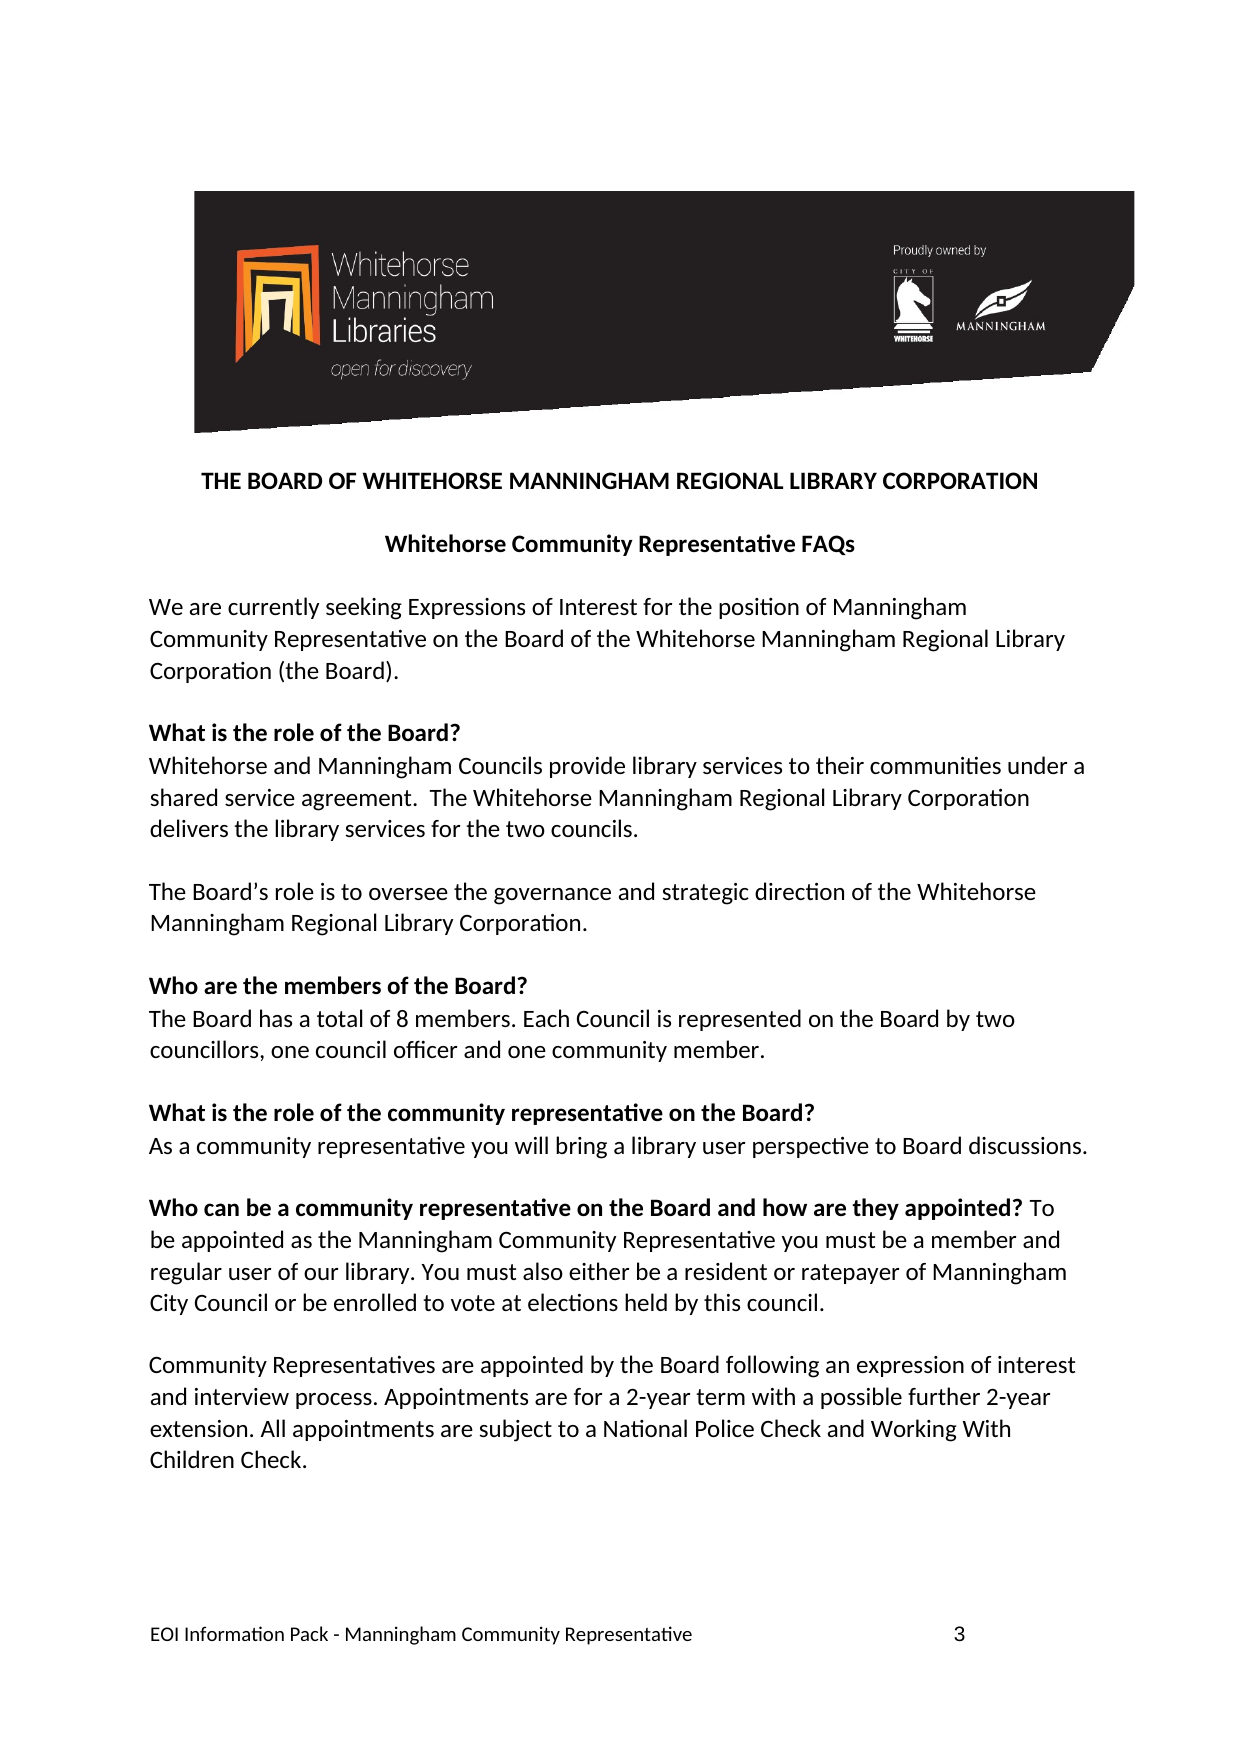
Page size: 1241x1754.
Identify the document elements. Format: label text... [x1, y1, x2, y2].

text Who are the members of the Board? [148, 970, 1134, 1001]
picture [194, 191, 1135, 433]
text Community Representatives are appointed by the Board following an expression of interest and interview process. Appointments are for a 2-year term with a possible further 2-year extension. All appointments are subject to a National Police Check and Working With Children Check. [148, 1350, 1091, 1475]
text Whitehorse Community Representative FAQs [384, 528, 1134, 559]
text THE BOARD OF WHITEHORSE MANNINGHAM REGIONAL LIBRARY CORPORATION [201, 465, 1134, 496]
text We are currently seeking Expressions of Interest for the position of Manningham Community Representative on the Board of the Whitehorse Manningham Regional Library Corporation (the Board). [148, 592, 1091, 685]
text What is the role of the community representative on the Board? [148, 1097, 1134, 1127]
text The Board’s role is to oversee the governance and strategic direction of the Whitehorse Manningham Regional Library Corporation. [148, 876, 1091, 938]
text What is the role of the Board? [148, 717, 1134, 748]
text Whitehorse and Manningham Councils provide library services to their communities under a shared service agreement. The Whitehorse Manningham Regional Library Corporation delivers the library services for the two councils. [148, 750, 1091, 844]
text The Board has a total of 8 members. Each Council is represented on the Board by two councillors, one council officer and one community member. [148, 1003, 1091, 1065]
text Who can be a community representative on the Board and how are they appointed? To be appointed as the Manningham Community Representative you must be a member and regular user of our library. You must also either be a resident or ratepayer of Manningham City Council or be enrolled to vote at elections held by this council. [148, 1192, 1077, 1318]
text As a community representative you will bring a library user perspective to Board discussions. [148, 1130, 1091, 1160]
